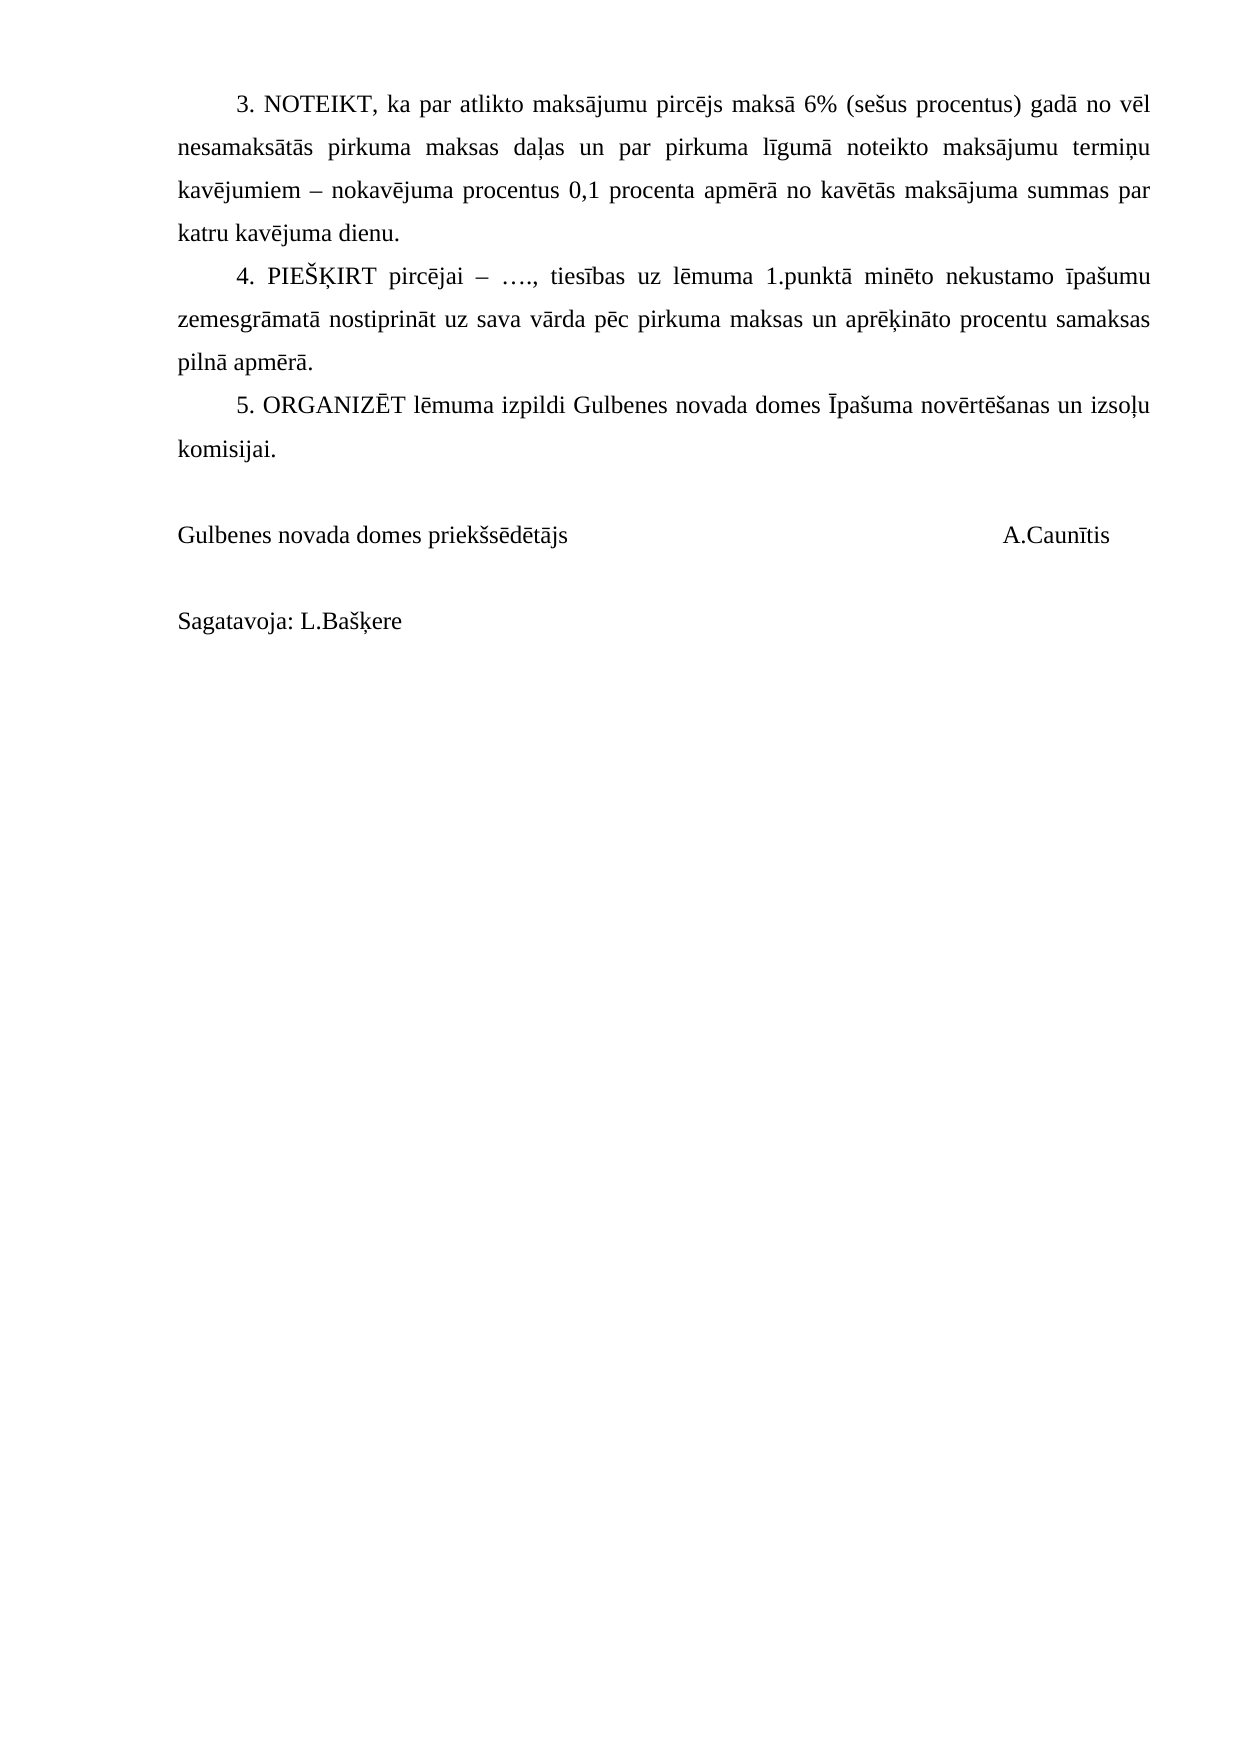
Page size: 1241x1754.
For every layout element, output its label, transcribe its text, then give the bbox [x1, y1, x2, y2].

text Gulbenes novada domes priekšsēdētājs A.Caunītis [177, 520, 1152, 549]
text Sagatavoja: L.Bašķere [177, 606, 1152, 635]
text 5. ORGANIZĒT lēmuma izpildi Gulbenes novada domes Īpašuma novērtēšanas un izsoļu komisijai. [177, 391, 1152, 462]
text 4. PIEŠĶIRT pircējai – …., tiesības uz lēmuma 1.punktā minēto nekustamo īpašumu zemesgrāmatā nostiprināt uz sava vārda pēc pirkuma maksas un aprēķināto procentu samaksas pilnā apmērā. [177, 261, 1152, 376]
text 3. NOTEIKT, ka par atlikto maksājumu pircējs maksā 6% (sešus procentus) gadā no vēl nesamaksātās pirkuma maksas daļas un par pirkuma līgumā noteikto maksājumu termiņu kavējumiem – nokavējuma procentus 0,1 procenta apmērā no kavētās maksājuma summas par katru kavējuma dienu. [177, 89, 1152, 247]
